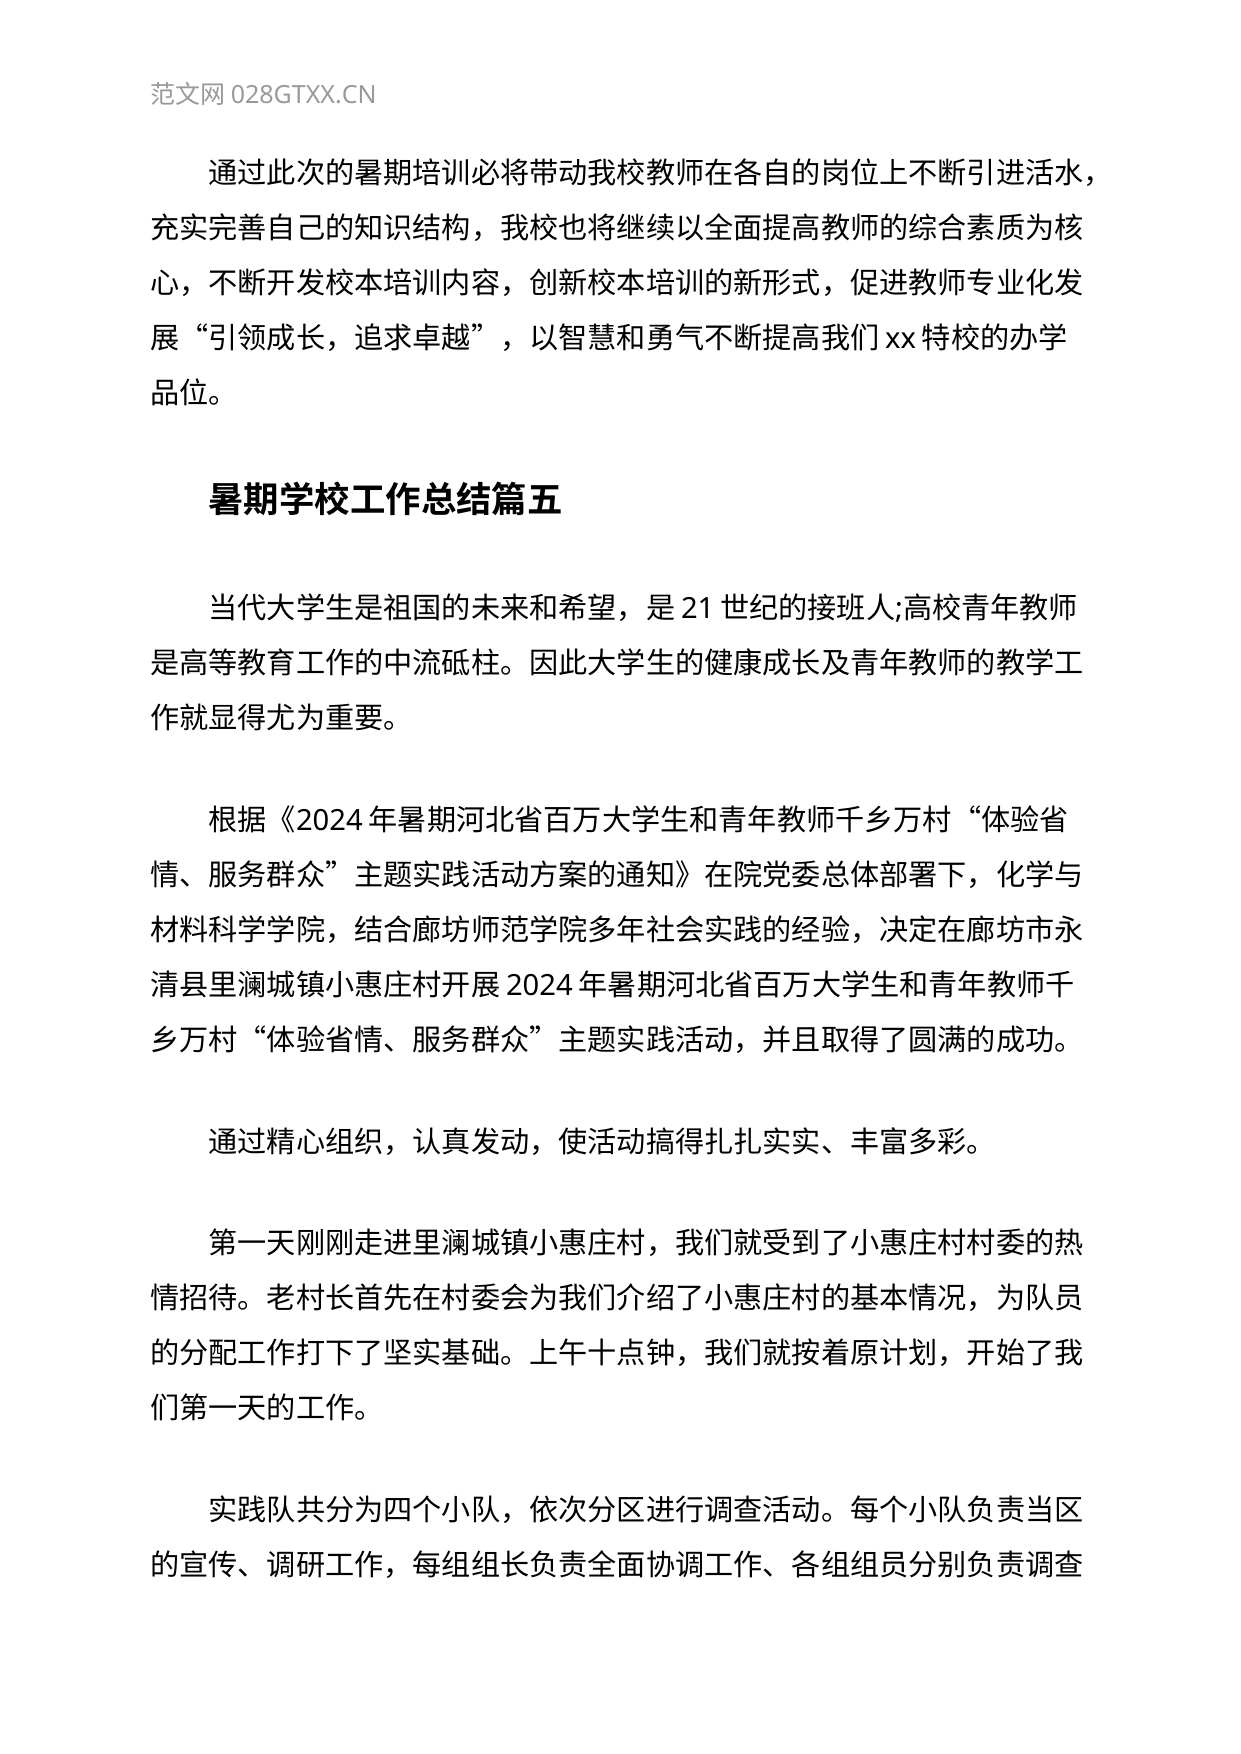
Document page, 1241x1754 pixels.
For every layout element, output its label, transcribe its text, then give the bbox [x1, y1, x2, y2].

text 根据《2024年暑期河北省百万大学生和青年教师千乡万村“体验省情、服务群众”主题实践活动方案的通知》在院党委总体部署下，化学与材料科学学院，结合廊坊师范学院多年社会实践的经验，决定在廊坊市永清县里澜城镇小惠庄村开展2024年暑期河北省百万大学生和青年教师千乡万村“体验省情、服务群众”主题实践活动，并且取得了圆满的成功。 [150, 797, 1090, 1059]
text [150, 1486, 1090, 1583]
text 暑期学校工作总结篇五 [150, 471, 1090, 523]
text 通过精心组织，认真发动，使活动搞得扎扎实实、丰富多彩。 [150, 1118, 1090, 1160]
text 通过此次的暑期培训必将带动我校教师在各自的岗位上不断引进活水，充实完善自己的知识结构，我校也将继续以全面提高教师的综合素质为核心，不断开发校本培训内容，创新校本培训的新形式，促进教师专业化发展“引领成长，追求卓越”，以智慧和勇气不断提高我们xx特校的办学品位。 [150, 150, 1090, 412]
text 第一天刚刚走进里澜城镇小惠庄村，我们就受到了小惠庄村村委的热情招待。老村长首先在村委会为我们介绍了小惠庄村的基本情况，为队员的分配工作打下了坚实基础。上午十点钟，我们就按着原计划，开始了我们第一天的工作。 [150, 1220, 1090, 1427]
text 当代大学生是祖国的未来和希望，是21世纪的接班人;高校青年教师是高等教育工作的中流砥柱。因此大学生的健康成长及青年教师的教学工作就显得尤为重要。 [150, 585, 1090, 737]
